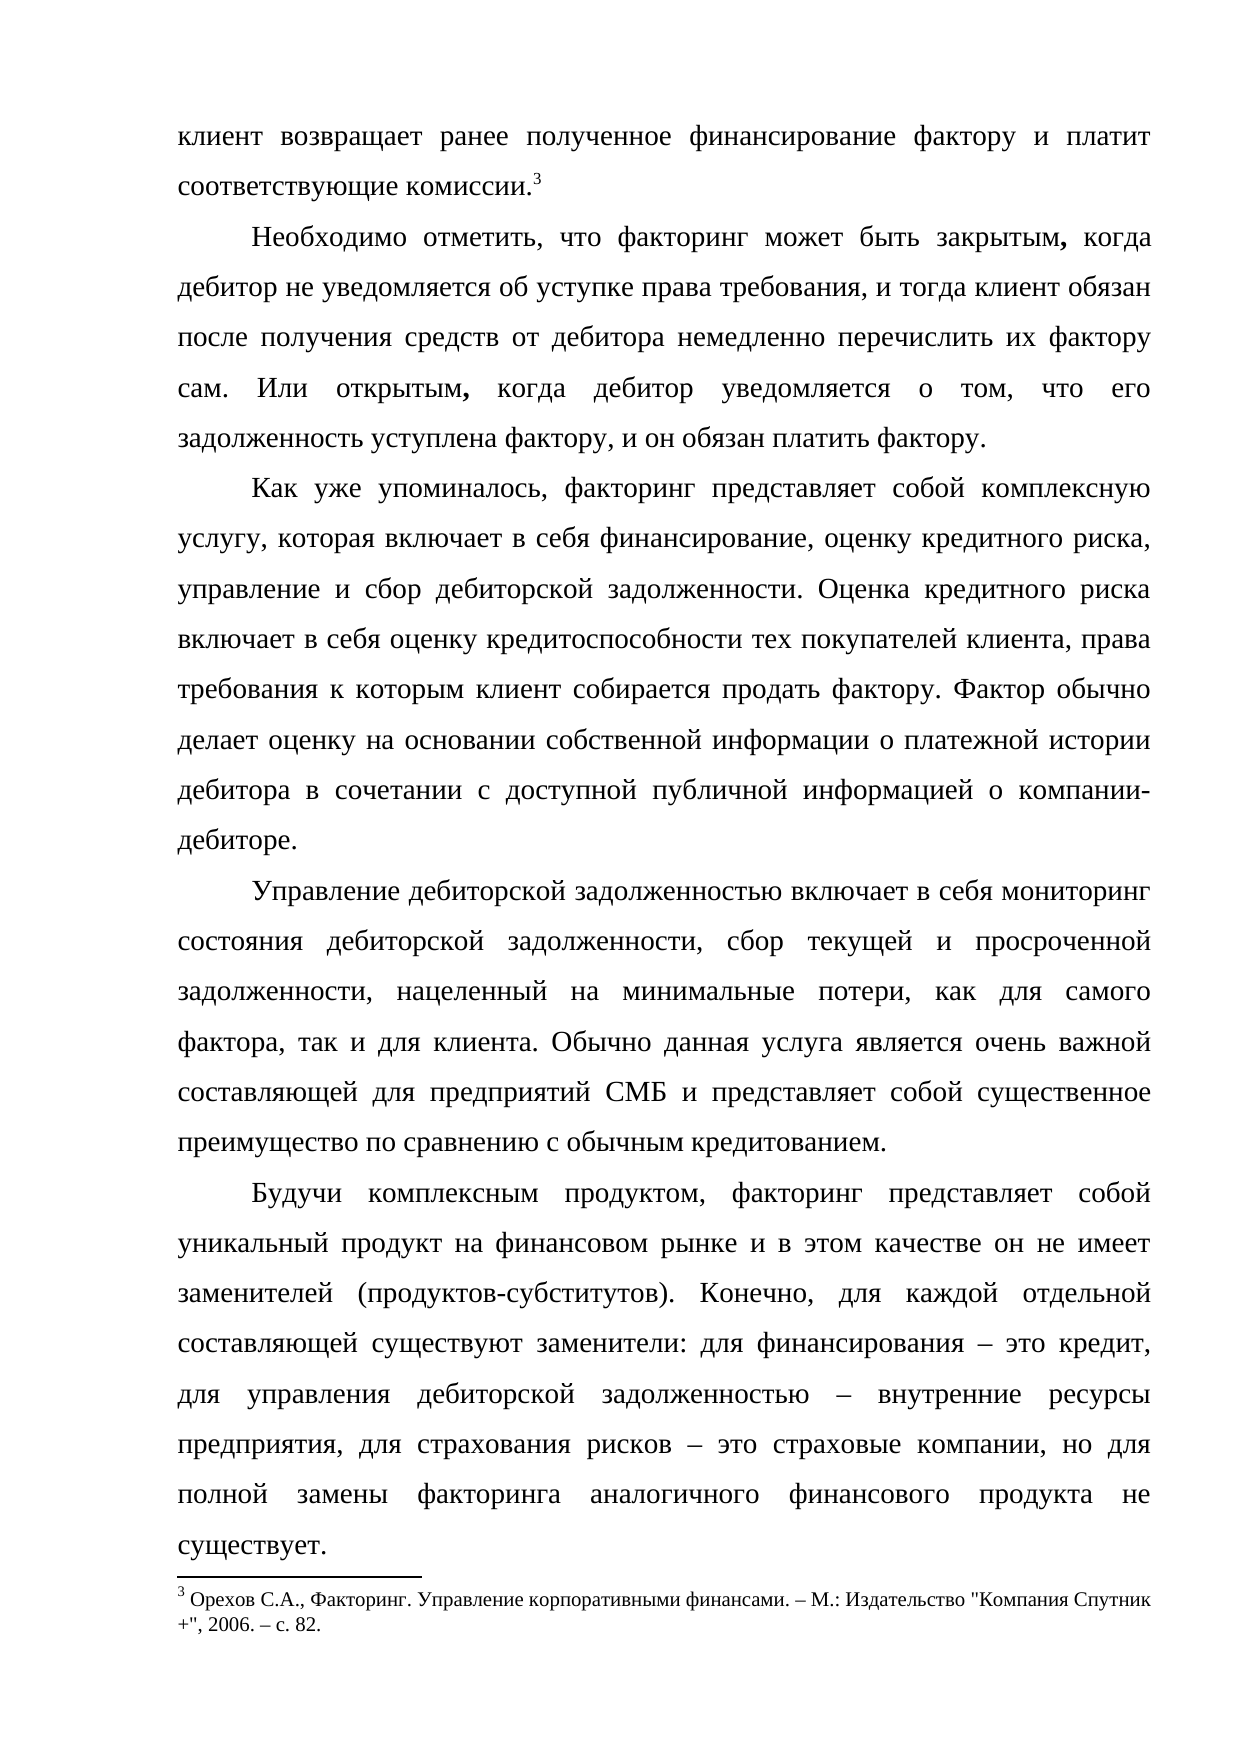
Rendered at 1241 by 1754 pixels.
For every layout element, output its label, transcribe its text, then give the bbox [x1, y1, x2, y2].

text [177, 118, 1152, 202]
text Управление дебиторской задолженностью включает в себя мониторинг состояния дебиторской задолженности, сбор текущей и просроченной задолженности, нацеленный на минимальные потери, как для самого фактора, так и для клиента. Обычно данная услуга является очень важной составляющей для предприятий СМБ и представляет собой существенное преимущество по сравнению с обычным кредитованием. [177, 873, 1152, 1158]
text Как уже упоминалось, факторинг представляет собой комплексную услугу, которая включает в себя финансирование, оценку кредитного риска, управление и сбор дебиторской задолженности. Оценка кредитного риска включает в себя оценку кредитоспособности тех покупателей клиента, права требования к которым клиент собирается продать фактору. Фактор обычно делает оценку на основании собственной информации о платежной истории дебитора в сочетании с доступной публичной информацией о компании-дебиторе. [177, 470, 1152, 856]
text Необходимо отметить, что факторинг может быть закрытым, когда дебитор не уведомляется об уступке права требования, и тогда клиент обязан после получения средств от дебитора немедленно перечислить их фактору сам. Или открытым, когда дебитор уведомляется о том, что его задолженность уступлена фактору, и он обязан платить фактору. [177, 219, 1152, 453]
text Будучи комплексным продуктом, факторинг представляет собой уникальный продукт на финансовом рынке и в этом качестве он не имеет заменителей (продуктов-субститутов). Конечно, для каждой отдельной составляющей существуют заменители: для финансирования – это кредит, для управления дебиторской задолженностью – внутренние ресурсы предприятия, для страхования рисков – это страховые компании, но для полной замены факторинга аналогичного финансового продукта не существует. [177, 1175, 1152, 1560]
